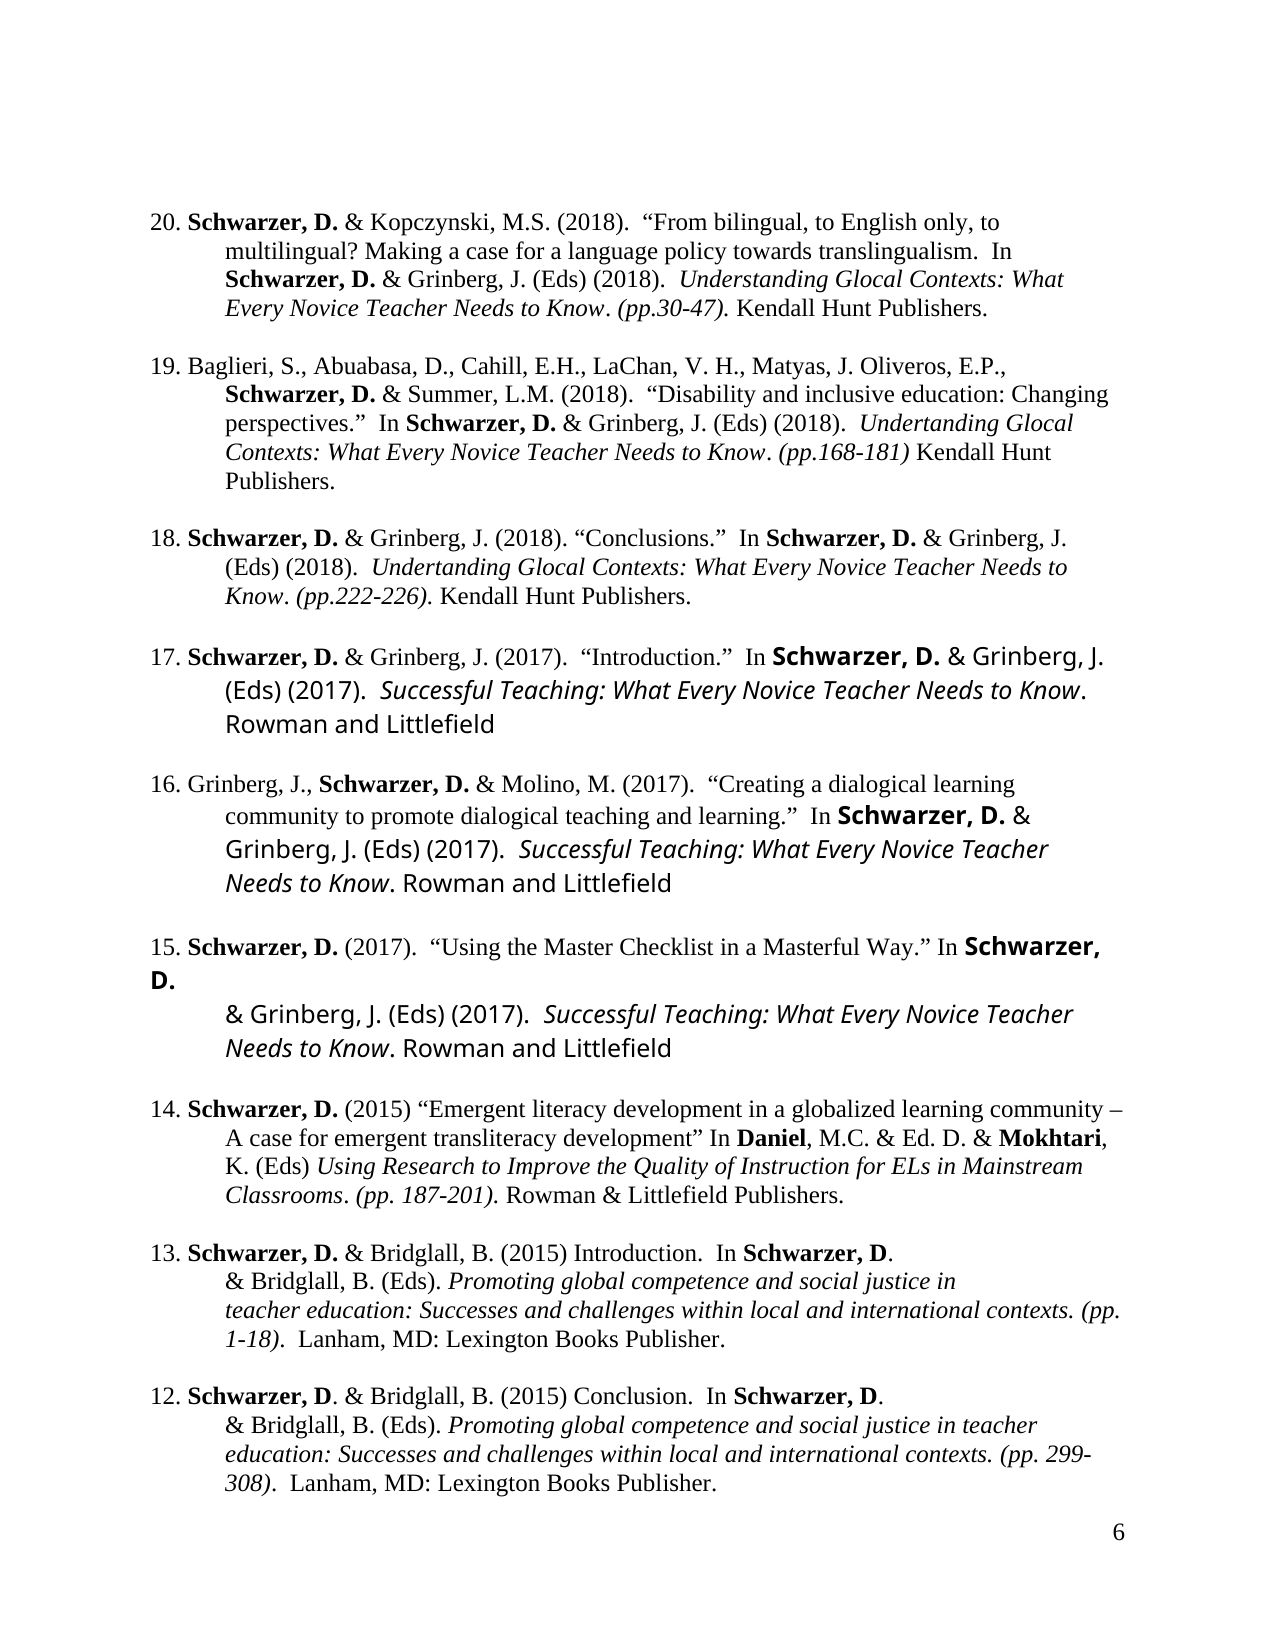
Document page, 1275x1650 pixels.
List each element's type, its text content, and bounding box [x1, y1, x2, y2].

text multilingual? Making a case for a language policy towards translingualism. In Schwarzer, D. & Grinberg, J. (Eds) (2018). Understanding Glocal Contexts: What Every Novice Teacher Needs to Know. (pp.30-47). Kendall Hunt Publishers. [225, 236, 1125, 322]
text 15. Schwarzer, D. (2017). “Using the Master Checklist in a Masterful Way.” In Schwarzer, D. [150, 929, 1125, 997]
text teacher education: Successes and challenges within local and international contexts. (pp. 1-18). Lanham, MD: Lexington Books Publisher. [225, 1295, 1125, 1353]
text 19. Baglieri, S., Abuabasa, D., Cahill, E.H., LaChan, V. H., Matyas, J. Oliveros, E.P., [150, 351, 1125, 379]
text (Eds) (2018). Undertanding Glocal Contexts: What Every Novice Teacher Needs to Know. (pp.222-226). Kendall Hunt Publishers. [225, 552, 1125, 609]
text 20. Schwarzer, D. & Kopczynski, M.S. (2018). “From bilingual, to English only, to [150, 207, 1125, 236]
text 18. Schwarzer, D. & Grinberg, J. (2018). “Conclusions.” In Schwarzer, D. & Grinberg, J. [150, 523, 1125, 552]
text Schwarzer, D. & Summer, L.M. (2018). “Disability and inclusive education: Changing perspectives.” In Schwarzer, D. & Grinberg, J. (Eds) (2018). Undertanding Glocal Contexts: What Every Novice Teacher Needs to Know. (pp.168-181) Kendall Hunt Publishers. [225, 379, 1125, 494]
text 14. Schwarzer, D. (2015) “Emergent literacy development in a globalized learning community – A case for emergent transliteracy development” In Daniel, M.C. & Ed. D. & Mokhtari, K. (Eds) Using Research to Improve the Quality of Instruction for ELs in Mainstream Classrooms. (pp. 187-201). Rowman & Littlefield Publishers. [150, 1094, 1125, 1209]
text (Eds) (2017). Successful Teaching: What Every Novice Teacher Needs to Know. Rowman and Littlefield [225, 672, 1125, 741]
text community to promote dialogical teaching and learning.” In Schwarzer, D. & Grinberg, J. (Eds) (2017). Successful Teaching: What Every Novice Teacher Needs to Know. Rowman and Littlefield [225, 798, 1125, 900]
text 13. Schwarzer, D. & Bridglall, B. (2015) Introduction. In Schwarzer, D. [150, 1238, 1125, 1266]
text 12. Schwarzer, D. & Bridglall, B. (2015) Conclusion. In Schwarzer, D. [150, 1381, 1125, 1410]
text education: Successes and challenges within local and international contexts. (pp. 299-308). Lanham, MD: Lexington Books Publisher. [225, 1439, 1125, 1496]
text 17. Schwarzer, D. & Grinberg, J. (2017). “Introduction.” In Schwarzer, D. & Grinberg, J. [150, 638, 1125, 672]
text & Bridglall, B. (Eds). Promoting global competence and social justice in teacher [150, 1410, 1125, 1439]
text & Bridglall, B. (Eds). Promoting global competence and social justice in [150, 1266, 1125, 1295]
text 16. Grinberg, J., Schwarzer, D. & Molino, M. (2017). “Creating a dialogical learning [150, 769, 1125, 798]
text & Grinberg, J. (Eds) (2017). Successful Teaching: What Every Novice Teacher Needs to Know. Rowman and Littlefield [225, 997, 1125, 1065]
